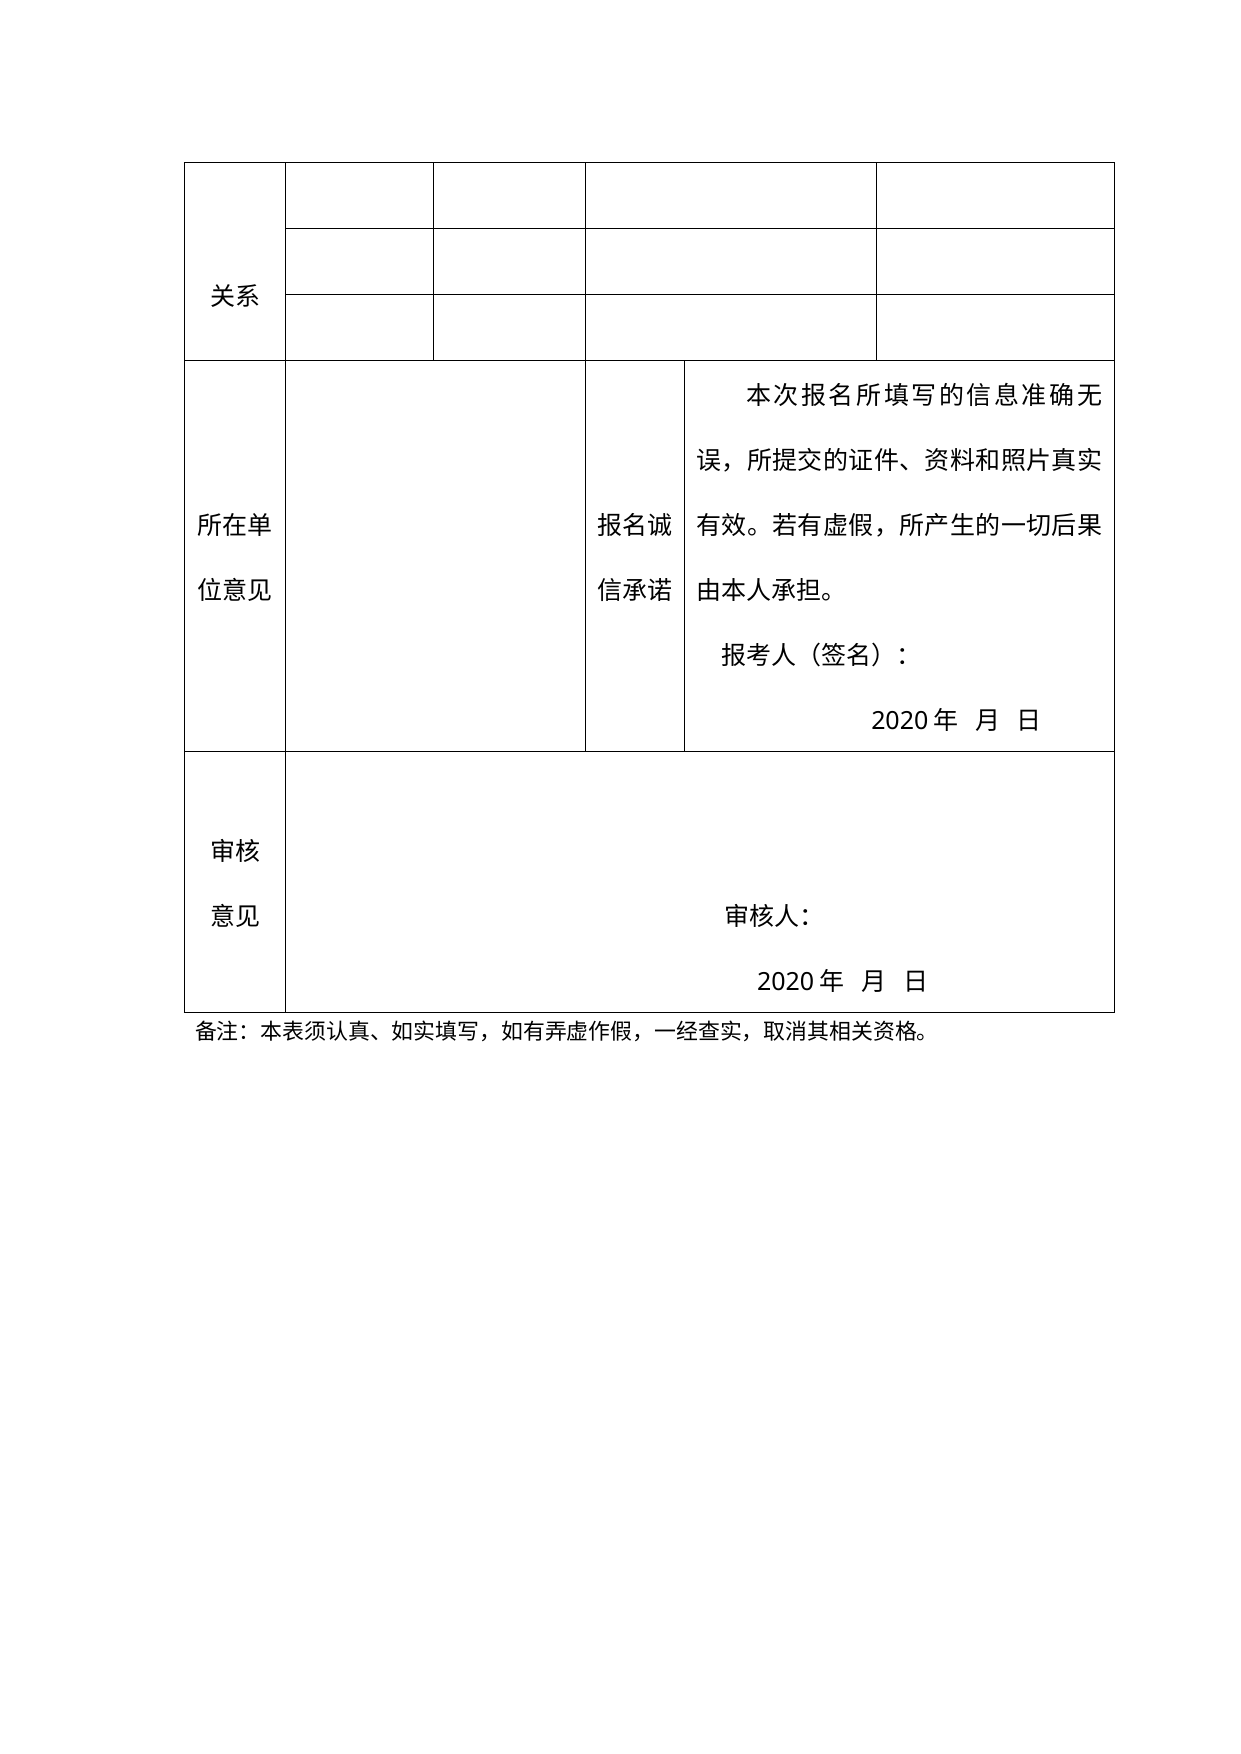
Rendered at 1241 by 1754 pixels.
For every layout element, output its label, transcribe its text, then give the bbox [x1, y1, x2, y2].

table_cell [434, 229, 585, 294]
table_cell [286, 295, 433, 360]
table_cell 报名诚信承诺 [586, 361, 684, 751]
table_cell [286, 163, 433, 228]
table_cell 本次报名所填写的信息准确无误，所提交的证件、资料和照片真实有效。若有虚假，所产生的一切后果由本人承担。 报考人（签名）： 2020年 月 日 [685, 361, 1114, 751]
table_cell [586, 295, 876, 360]
table_cell [286, 229, 433, 294]
table_cell [434, 295, 585, 360]
table_cell [434, 163, 585, 228]
table_cell [877, 229, 1114, 294]
table_cell [286, 361, 585, 751]
table_cell [586, 229, 876, 294]
table_cell 所在单位意见 [185, 361, 285, 751]
text 备注：本表须认真、如实填写，如有弄虚作假，一经查实，取消其相关资格。 [187, 1013, 1098, 1046]
table_cell [877, 295, 1114, 360]
table_cell [877, 163, 1114, 228]
table_cell [586, 163, 876, 228]
table_cell 审核人： 2020年 月 日 [286, 752, 1114, 1012]
table_cell 审核 意见 [185, 752, 285, 1012]
